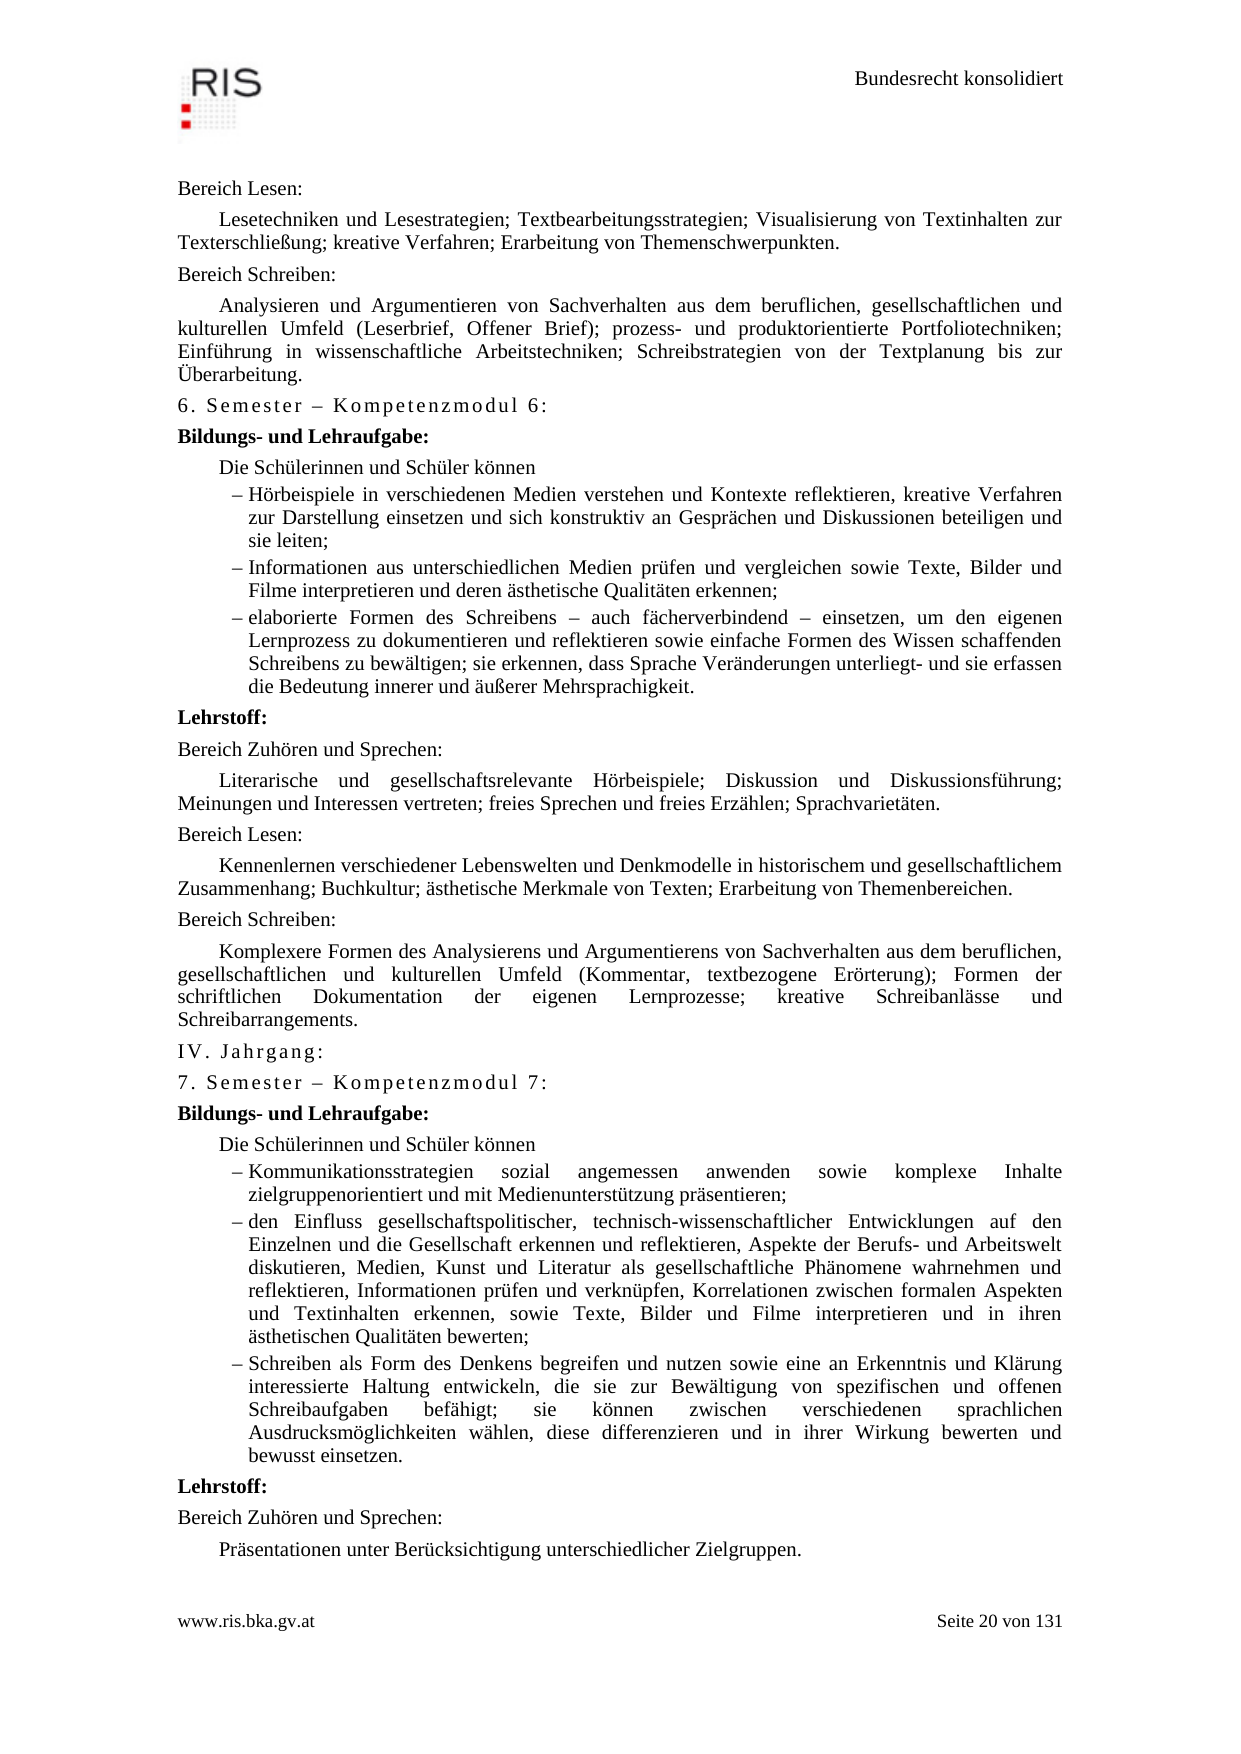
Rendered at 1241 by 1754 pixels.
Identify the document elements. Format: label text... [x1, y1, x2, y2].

text – den Einfluss gesellschaftspolitischer, technisch-wissenschaftlicher Entwicklungen auf den Einzelnen und die Gesellschaft erkennen und reflektieren, Aspekte der Berufs- und Arbeitswelt diskutieren, Medien, Kunst und Literatur als gesellschaftliche Phänomene wahrnehmen und reflektieren, Informationen prüfen und verknüpfen, Korrelationen zwischen formalen Aspekten und Textinhalten erkennen, sowie Texte, Bilder und Filme interpretieren und in ihren ästhetischen Qualitäten bewerten; [177, 1211, 1063, 1348]
text Bereich Zuhören und Sprechen: [177, 1506, 1063, 1529]
text Bereich Zuhören und Sprechen: [177, 738, 1063, 761]
text Literarische und gesellschaftsrelevante Hörbeispiele; Diskussion und Diskussionsführung; Meinungen und Interessen vertreten; freies Sprechen und freies Erzählen; Sprachvarietäten. [177, 769, 1063, 815]
text 6. Semester – Kompetenzmodul 6: [177, 394, 1063, 417]
text Bereich Schreiben: [177, 263, 1063, 286]
text Bereich Lesen: [177, 177, 1063, 200]
text Analysieren und Argumentieren von Sachverhalten aus dem beruflichen, gesellschaftlichen und kulturellen Umfeld (Leserbrief, Offener Brief); prozess- und produktorientierte Portfoliotechniken; Einführung in wissenschaftliche Arbeitstechniken; Schreibstrategien von der Textplanung bis zur Überarbeitung. [177, 294, 1063, 386]
text 7. Semester – Kompetenzmodul 7: [177, 1071, 1063, 1094]
text – Hörbeispiele in verschiedenen Medien verstehen und Kontexte reflektieren, kreative Verfahren zur Darstellung einsetzen und sich konstruktiv an Gesprächen und Diskussionen beteiligen und sie leiten; [177, 483, 1063, 552]
text Komplexere Formen des Analysierens und Argumentierens von Sachverhalten aus dem beruflichen, gesellschaftlichen und kulturellen Umfeld (Kommentar, textbezogene Erörterung); Formen der schriftlichen Dokumentation der eigenen Lernprozesse; kreative Schreibanlässe und Schreibarrangements. [177, 940, 1063, 1031]
text Die Schülerinnen und Schüler können [177, 1133, 1063, 1156]
text – elaborierte Formen des Schreibens – auch fächerverbindend – einsetzen, um den eigenen Lernprozess zu dokumentieren und reflektieren sowie einfache Formen des Wissen schaffenden Schreibens zu bewältigen; sie erkennen, dass Sprache Veränderungen unterliegt- und sie erfassen die Bedeutung innerer und äußerer Mehrsprachigkeit. [177, 606, 1063, 698]
text Bildungs- und Lehraufgabe: [177, 1102, 1063, 1125]
text – Kommunikationsstrategien sozial angemessen anwenden sowie komplexe Inhalte zielgruppenorientiert und mit Medienunterstützung präsentieren; [177, 1161, 1063, 1206]
text Bereich Schreiben: [177, 908, 1063, 931]
text – Schreiben als Form des Denkens begreifen und nutzen sowie eine an Erkenntnis und Klärung interessierte Haltung entwickeln, die sie zur Bewältigung von spezifischen und offenen Schreibaufgaben befähigt; sie können zwischen verschiedenen sprachlichen Ausdrucksmöglichkeiten wählen, diese differenzieren und in ihrer Wirkung bewerten und bewusst einsetzen. [177, 1352, 1063, 1467]
text Kennenlernen verschiedener Lebenswelten und Denkmodelle in historischem und gesellschaftlichem Zusammenhang; Buchkultur; ästhetische Merkmale von Texten; Erarbeitung von Themenbereichen. [177, 854, 1063, 900]
text Bereich Lesen: [177, 823, 1063, 846]
picture [177, 57, 264, 144]
text – Informationen aus unterschiedlichen Medien prüfen und vergleichen sowie Texte, Bilder und Filme interpretieren und deren ästhetische Qualitäten erkennen; [177, 556, 1063, 602]
text Präsentationen unter Berücksichtigung unterschiedlicher Zielgruppen. [177, 1538, 1063, 1561]
text Lesetechniken und Lesestrategien; Textbearbeitungsstrategien; Visualisierung von Textinhalten zur Texterschließung; kreative Verfahren; Erarbeitung von Themenschwerpunkten. [177, 208, 1063, 254]
text Lehrstoff: [177, 706, 1063, 729]
text Bildungs- und Lehraufgabe: [177, 425, 1063, 448]
text Lehrstoff: [177, 1475, 1063, 1498]
text Die Schülerinnen und Schüler können [177, 456, 1063, 479]
text IV. Jahrgang: [177, 1040, 1063, 1063]
